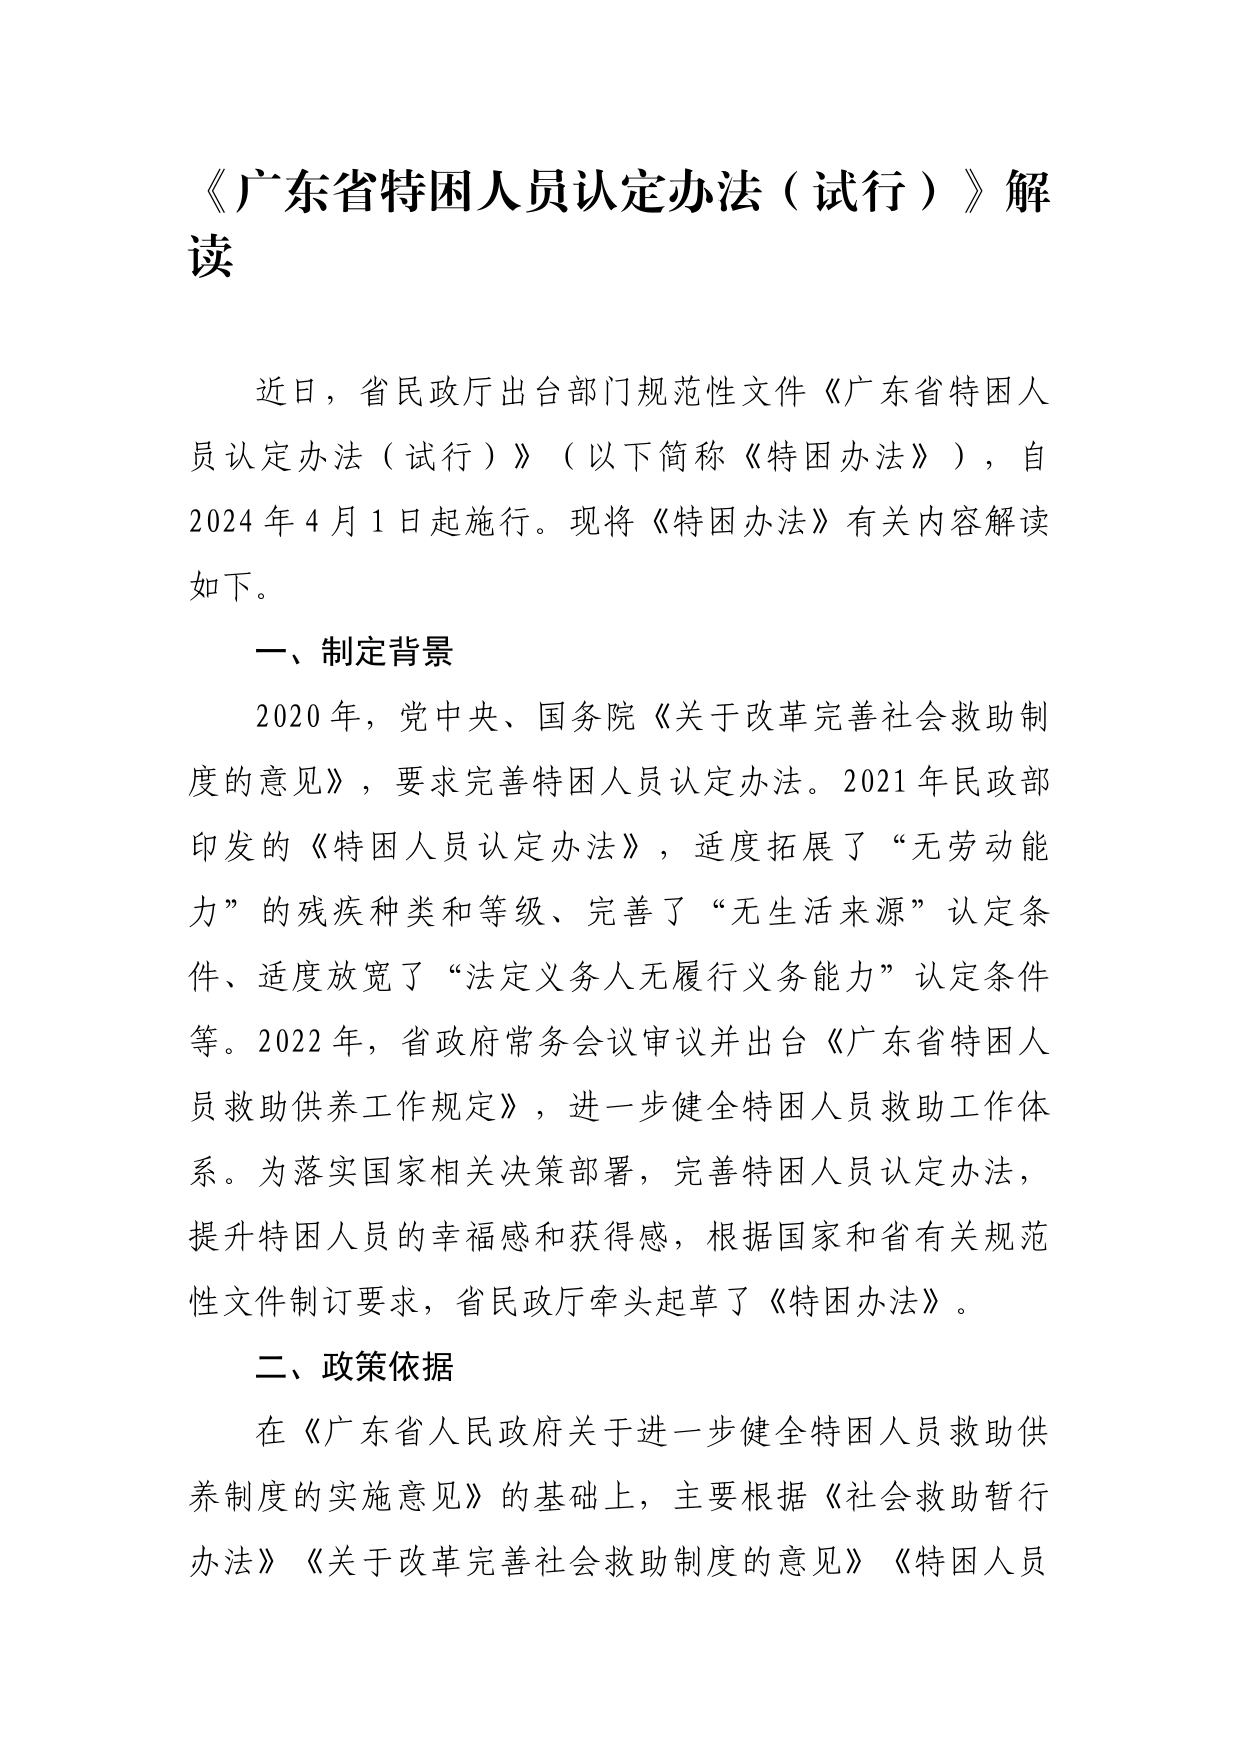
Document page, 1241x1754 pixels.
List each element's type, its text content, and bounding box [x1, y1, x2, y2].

text 2020年，党中央、国务院《关于改革完善社会救助制度的意见》，要求完善特困人员认定办法。2021年民政部印发的《特困人员认定办法》，适度拓展了“无劳动能力”的残疾种类和等级、完善了“无生活来源”认定条件、适度放宽了“法定义务人无履行义务能力”认定条件等。2022年，省政府常务会议审议并出台《广东省特困人员救助供养工作规定》，进一步健全特困人员救助工作体系。为落实国家相关决策部署，完善特困人员认定办法，提升特困人员的幸福感和获得感，根据国家和省有关规范性文件制订要求，省民政厅牵头起草了《特困办法》。 [187, 682, 1053, 1332]
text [187, 1397, 1053, 1592]
text 一、制定背景 [187, 617, 1053, 682]
text 二、政策依据 [187, 1332, 1053, 1397]
text 近日，省民政厅出台部门规范性文件《广东省特困人员认定办法（试行）》（以下简称《特困办法》），自2024年4月1日起施行。现将《特困办法》有关内容解读如下。 [187, 357, 1053, 617]
text 《广东省特困人员认定办法（试行）》解读 [187, 162, 1053, 292]
